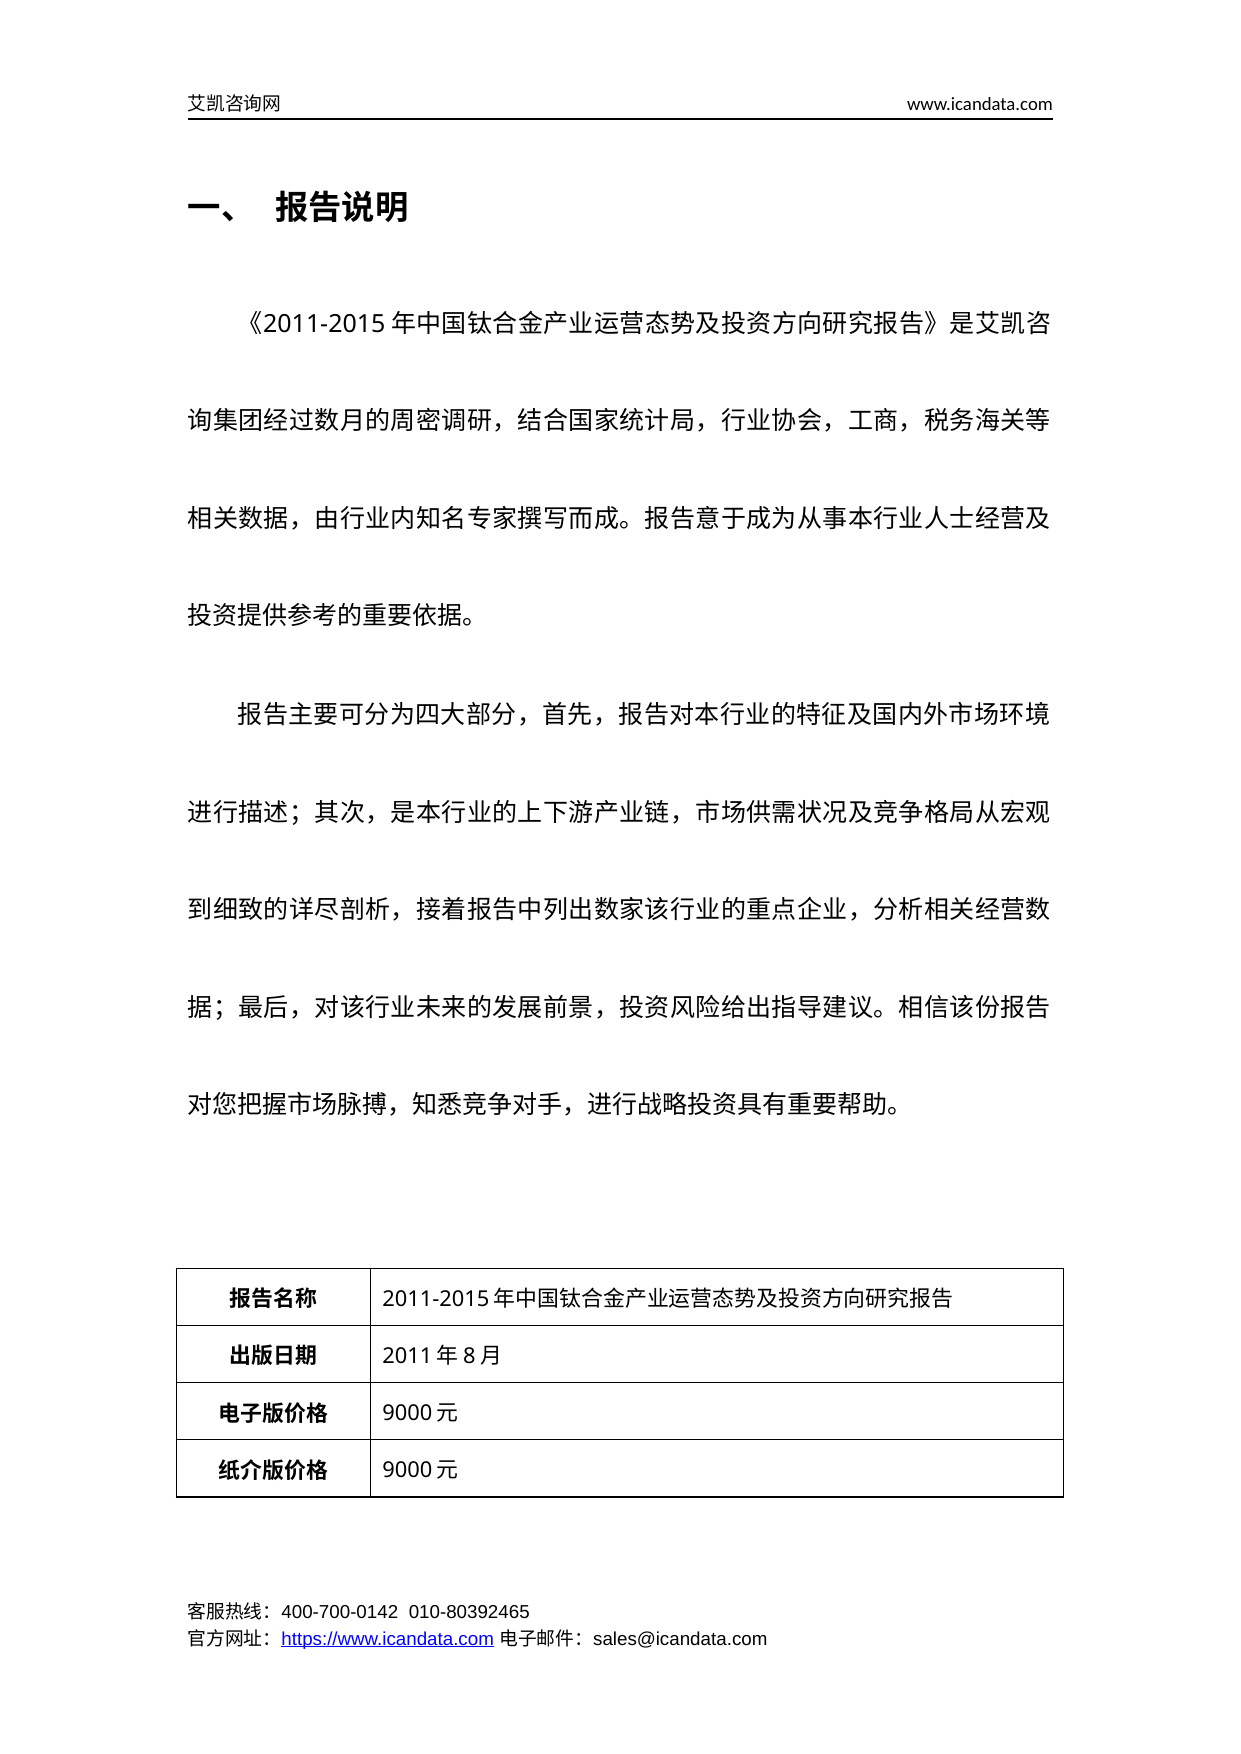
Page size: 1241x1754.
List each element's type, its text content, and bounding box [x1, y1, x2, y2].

table_cell 9000元 [371, 1383, 1063, 1439]
table_cell 纸介版价格 [177, 1440, 370, 1496]
subtitle 报告说明 [187, 172, 1053, 237]
text 《2011-2015年中国钛合金产业运营态势及投资方向研究报告》是艾凯咨询集团经过数月的周密调研，结合国家统计局，行业协会，工商，税务海关等相关数据，由行业内知名专家撰写而成。报告意于成为从事本行业人士经营及投资提供参考的重要依据。 [187, 289, 1053, 646]
table_cell 出版日期 [177, 1326, 370, 1382]
table_cell 2011年8月 [371, 1326, 1063, 1382]
table_cell 电子版价格 [177, 1383, 370, 1439]
text 报告主要可分为四大部分，首先，报告对本行业的特征及国内外市场环境进行描述；其次，是本行业的上下游产业链，市场供需状况及竞争格局从宏观到细致的详尽剖析，接着报告中列出数家该行业的重点企业，分析相关经营数据；最后，对该行业未来的发展前景，投资风险给出指导建议。相信该份报告对您把握市场脉搏，知悉竞争对手，进行战略投资具有重要帮助。 [187, 681, 1053, 1136]
table_cell 9000元 [371, 1440, 1063, 1496]
table_header 2011-2015年中国钛合金产业运营态势及投资方向研究报告 [371, 1269, 1063, 1325]
table_header 报告名称 [177, 1269, 370, 1325]
